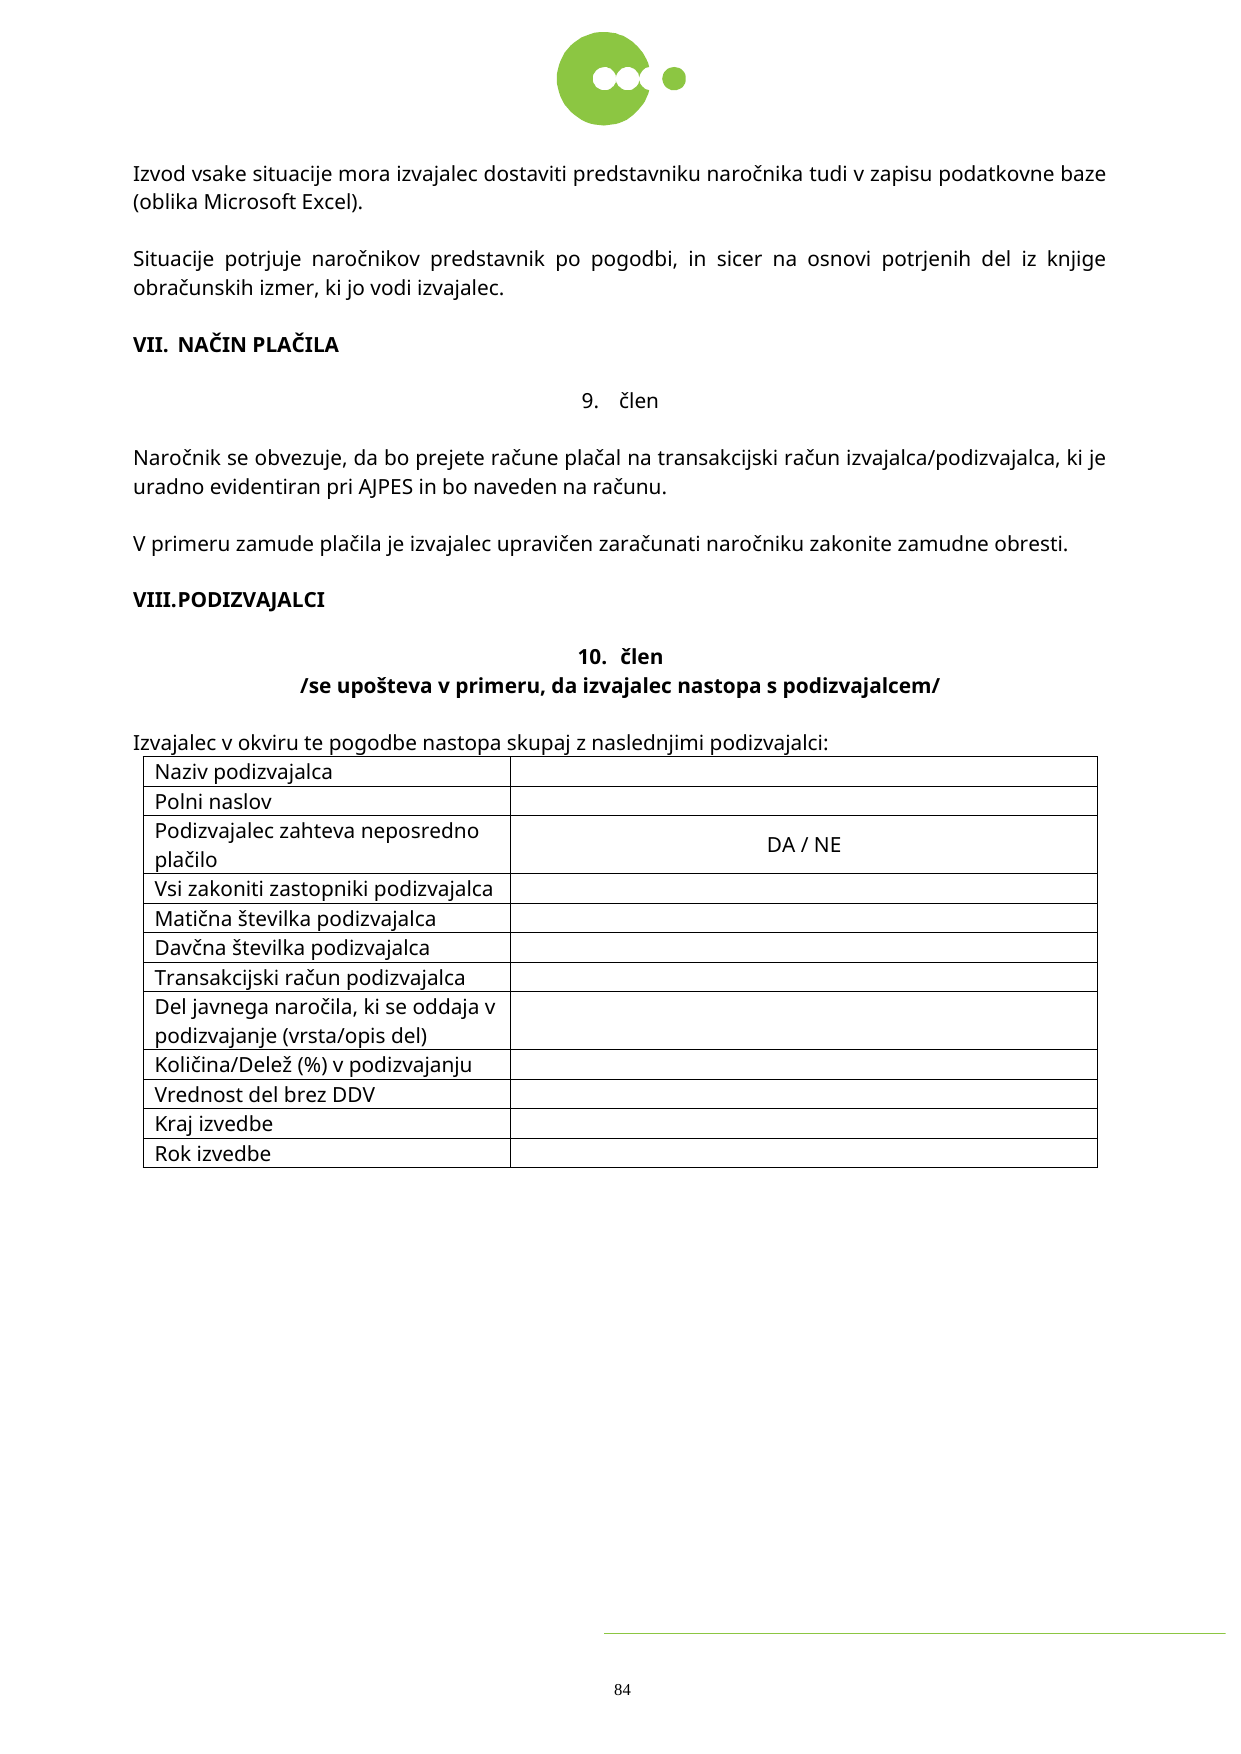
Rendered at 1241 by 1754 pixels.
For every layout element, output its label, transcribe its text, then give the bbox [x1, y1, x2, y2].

table_header [511, 757, 1097, 786]
text V primeru zamude plačila je izvajalec upravičen zaračunati naročniku zakonite zamudne obresti. [133, 529, 1107, 557]
table_cell Polni naslov [144, 787, 510, 815]
table_cell Del javnega naročila, ki se oddaja v podizvajanje (vrsta/opis del) [144, 992, 510, 1049]
table_cell [511, 1139, 1097, 1167]
list PODIZVAJALCI [133, 586, 1107, 614]
table_cell Rok izvedbe [144, 1139, 510, 1167]
text Izvajalec v okviru te pogodbe nastopa skupaj z naslednjimi podizvajalci: [133, 728, 1107, 756]
text Izvod vsake situacije mora izvajalec dostaviti predstavniku naročnika tudi v zapisu podatkovne baze (oblika Microsoft Excel). [133, 159, 1107, 216]
table_cell [511, 874, 1097, 903]
table_cell DA / NE [511, 816, 1097, 873]
text Situacije potrjuje naročnikov predstavnik po pogodbi, in sicer na osnovi potrjenih del iz knjige obračunskih izmer, ki jo vodi izvajalec. [133, 244, 1107, 301]
table_cell Vsi zakoniti zastopniki podizvajalca [144, 874, 510, 903]
text /se upošteva v primeru, da izvajalec nastopa s podizvajalcem/ [133, 671, 1107, 699]
table_cell Transakcijski račun podizvajalca [144, 963, 510, 991]
table_header Naziv podizvajalca [144, 757, 510, 786]
table_cell [511, 1080, 1097, 1108]
table_cell Vrednost del brez DDV [144, 1080, 510, 1108]
table_cell [511, 992, 1097, 1049]
table_cell Davčna številka podizvajalca [144, 933, 510, 962]
table_cell [511, 1050, 1097, 1079]
table_cell [511, 933, 1097, 962]
table_cell [511, 963, 1097, 991]
list člen [133, 642, 1107, 671]
list NAČIN PLAČILA [133, 330, 1107, 358]
text Naročnik se obvezuje, da bo prejete račune plačal na transakcijski račun izvajalca/podizvajalca, ki je uradno evidentiran pri AJPES in bo naveden na računu. [133, 443, 1107, 500]
table_cell Količina/Delež (%) v podizvajanju [144, 1050, 510, 1079]
table_cell Matična številka podizvajalca [144, 904, 510, 932]
table_cell Kraj izvedbe [144, 1109, 510, 1138]
table_cell Podizvajalec zahteva neposredno plačilo [144, 816, 510, 873]
table_cell [511, 787, 1097, 815]
table_cell [511, 1109, 1097, 1138]
table_cell [511, 904, 1097, 932]
list člen [133, 387, 1107, 415]
